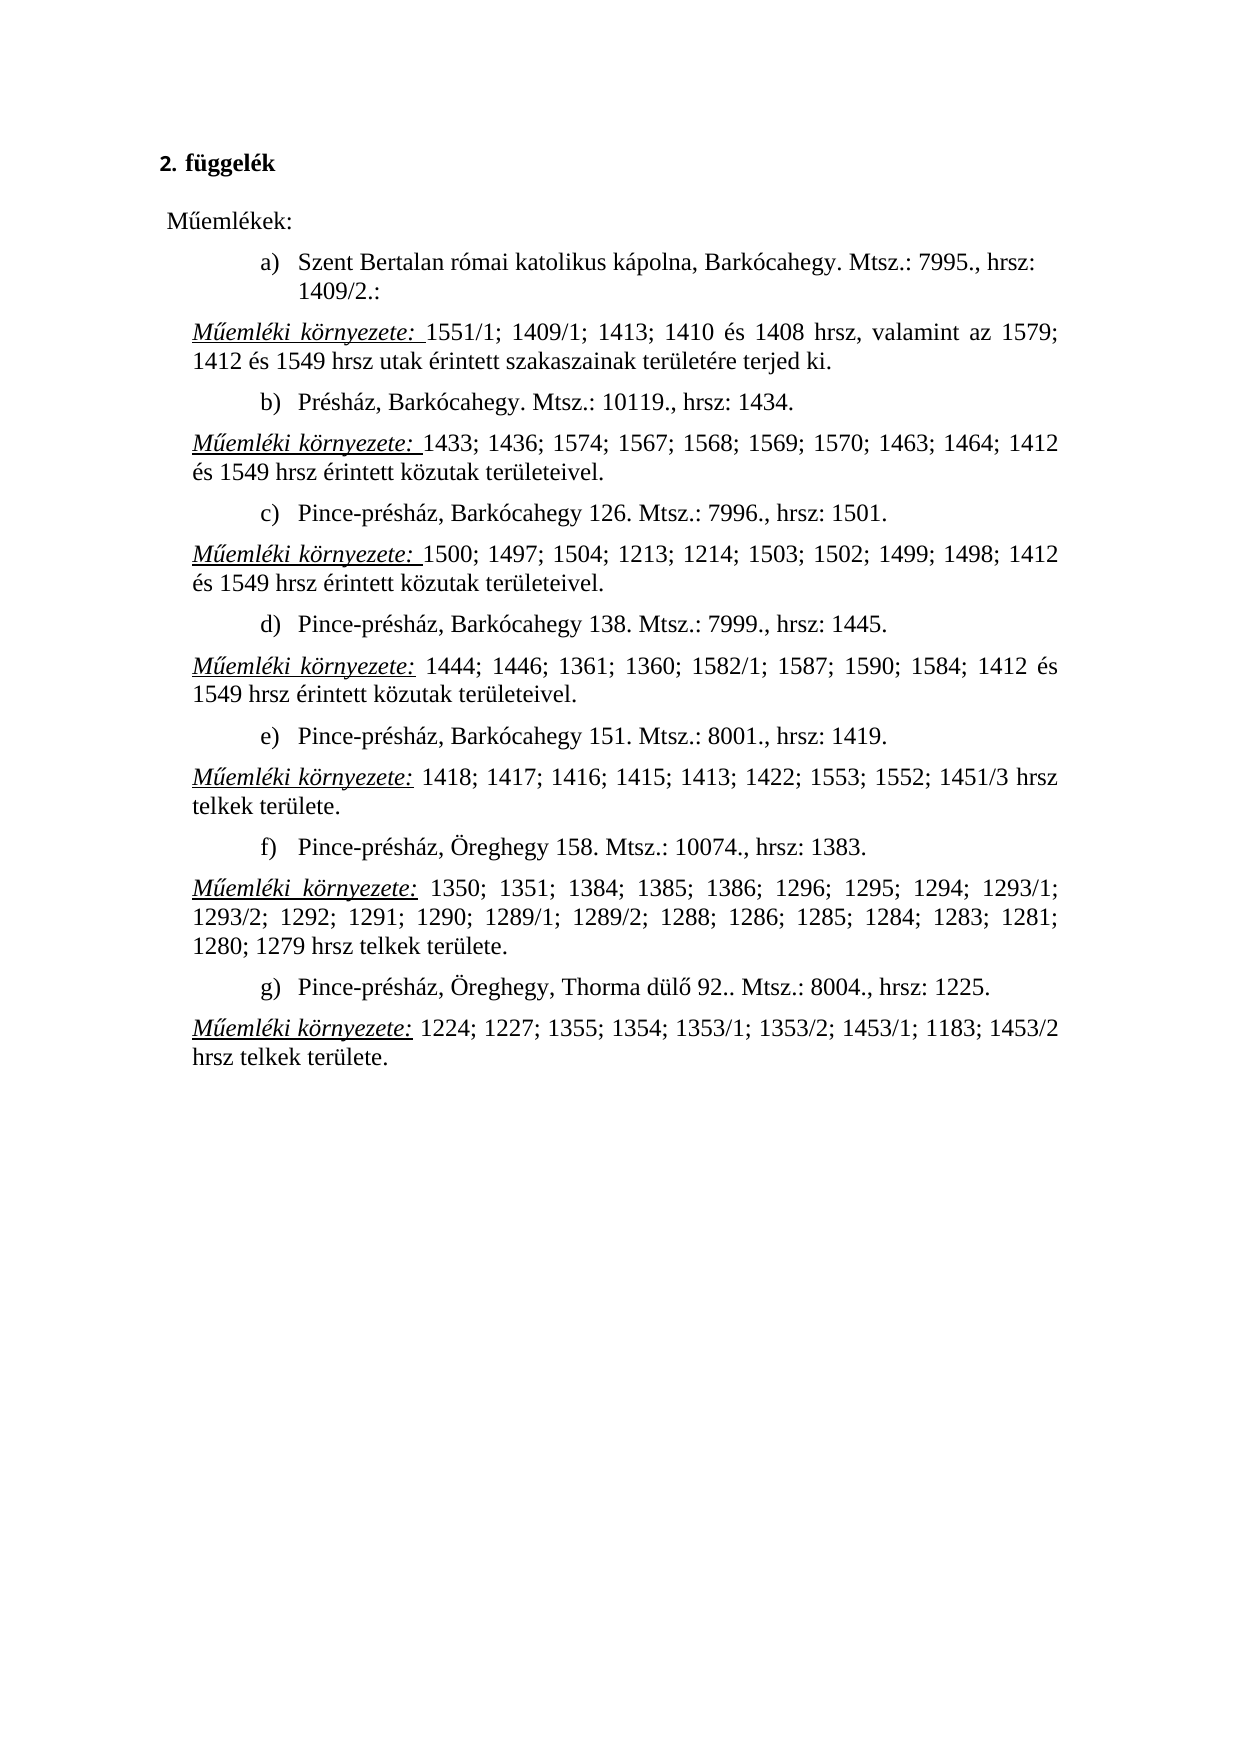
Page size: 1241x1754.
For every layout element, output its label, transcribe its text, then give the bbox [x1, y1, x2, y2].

text Műemléki környezete: 1500; 1497; 1504; 1213; 1214; 1503; 1502; 1499; 1498; 1412 és 1549 hrsz érintett közutak területeivel. [192, 539, 1059, 597]
text Műemléki környezete: 1350; 1351; 1384; 1385; 1386; 1296; 1295; 1294; 1293/1; 1293/2; 1292; 1291; 1290; 1289/1; 1289/2; 1288; 1286; 1285; 1284; 1283; 1281; 1280; 1279 hrsz telkek területe. [192, 873, 1059, 959]
list Pince-présház, Barkócahegy 138. Mtsz.: 7999., hrsz: 1445. [260, 609, 1059, 638]
text Műemléki környezete: 1433; 1436; 1574; 1567; 1568; 1569; 1570; 1463; 1464; 1412 és 1549 hrsz érintett közutak területeivel. [192, 428, 1059, 486]
text Műemléki környezete: 1224; 1227; 1355; 1354; 1353/1; 1353/2; 1453/1; 1183; 1453/2 hrsz telkek területe. [192, 1013, 1059, 1071]
text Műemlékek: [148, 206, 1093, 234]
list Szent Bertalan római katolikus kápolna, Barkócahegy. Mtsz.: 7995., hrsz: 1409/2.: [260, 247, 1059, 304]
text Műemléki környezete: 1444; 1446; 1361; 1360; 1582/1; 1587; 1590; 1584; 1412 és 1549 hrsz érintett közutak területeivel. [192, 651, 1059, 708]
list Présház, Barkócahegy. Mtsz.: 10119., hrsz: 1434. [260, 387, 1059, 416]
list Pince-présház, Öreghegy 158. Mtsz.: 10074., hrsz: 1383. [260, 832, 1059, 861]
list függelék [159, 148, 1093, 177]
text Műemléki környezete: 1551/1; 1409/1; 1413; 1410 és 1408 hrsz, valamint az 1579; 1412 és 1549 hrsz utak érintett szakaszainak területére terjed ki. [192, 317, 1059, 374]
list Pince-présház, Barkócahegy 151. Mtsz.: 8001., hrsz: 1419. [260, 721, 1059, 749]
list Pince-présház, Barkócahegy 126. Mtsz.: 7996., hrsz: 1501. [260, 498, 1059, 527]
list Pince-présház, Öreghegy, Thorma dülő 92.. Mtsz.: 8004., hrsz: 1225. [260, 972, 1059, 1001]
text Műemléki környezete: 1418; 1417; 1416; 1415; 1413; 1422; 1553; 1552; 1451/3 hrsz telkek területe. [192, 762, 1059, 819]
